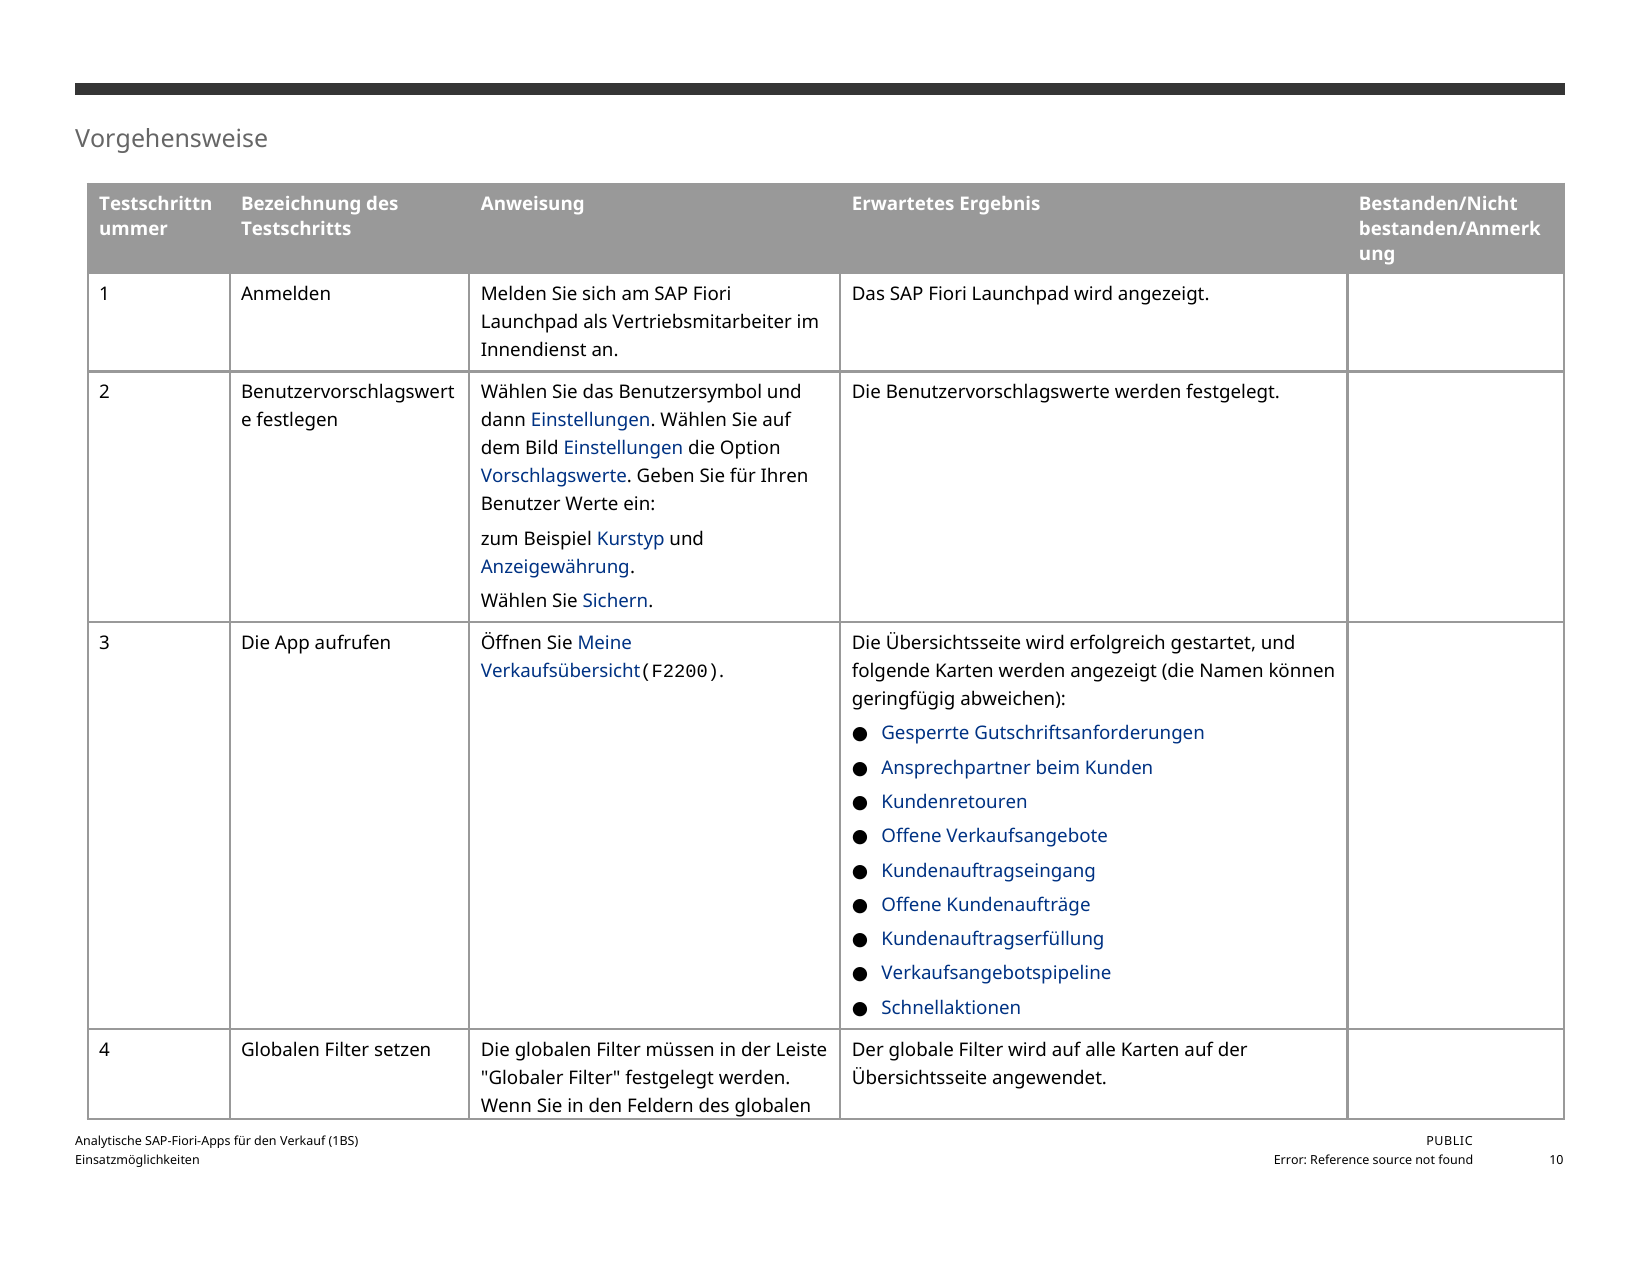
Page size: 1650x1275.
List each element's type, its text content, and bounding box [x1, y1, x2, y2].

table_cell Globalen Filter setzen [231, 1030, 468, 1118]
table_header Testschrittnummer [89, 185, 229, 272]
table_cell Anmelden [231, 274, 468, 370]
table_header Anweisung [470, 185, 839, 272]
table_cell 4 [89, 1030, 229, 1118]
table_cell [1349, 274, 1563, 370]
table_cell [1349, 373, 1563, 621]
table_header Erwartetes Ergebnis [841, 185, 1346, 272]
table_header Bestanden/Nicht bestanden/Anmerkung [1349, 185, 1563, 272]
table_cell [470, 1030, 839, 1118]
table_cell [1349, 1030, 1563, 1118]
table_cell 2 [89, 373, 229, 621]
table_cell Das SAP Fiori Launchpad wird angezeigt. [841, 274, 1346, 370]
table_cell Die App aufrufen [231, 623, 468, 1028]
table_cell 3 [89, 623, 229, 1028]
table_cell [1349, 623, 1563, 1028]
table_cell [841, 1030, 1346, 1118]
table_cell Benutzervorschlagswerte festlegen [231, 373, 468, 621]
table_cell Die Übersichtsseite wird erfolgreich gestartet, und folgende Karten werden angezeigt (die Namen können geringfügig abweichen): Gesperrte Gutschriftsanforderungen Ansprechpartner beim Kunden Kundenretouren Offene Verkaufsangebote Kundenauftragseingang Offene Kundenaufträge Kundenauftragserfüllung Verkaufsangebotspipeline Schnellaktionen [841, 623, 1346, 1028]
table_cell Wählen Sie das Benutzersymbol und dann Einstellungen. Wählen Sie auf dem Bild Einstellungen die Option Vorschlagswerte. Geben Sie für Ihren Benutzer Werte ein: zum Beispiel Kurstyp und Anzeigewährung. Wählen Sie Sichern. [470, 373, 839, 621]
table_cell Öffnen Sie Meine Verkaufsübersicht(F2200). [470, 623, 839, 1028]
title Vorgehensweise [75, 124, 1565, 153]
table_cell Melden Sie sich am SAP Fiori Launchpad als Vertriebsmitarbeiter im Innendienst an. [470, 274, 839, 370]
table_cell 1 [89, 274, 229, 370]
table_cell Die Benutzervorschlagswerte werden festgelegt. [841, 373, 1346, 621]
table_header Bezeichnung des Testschritts [231, 185, 468, 272]
